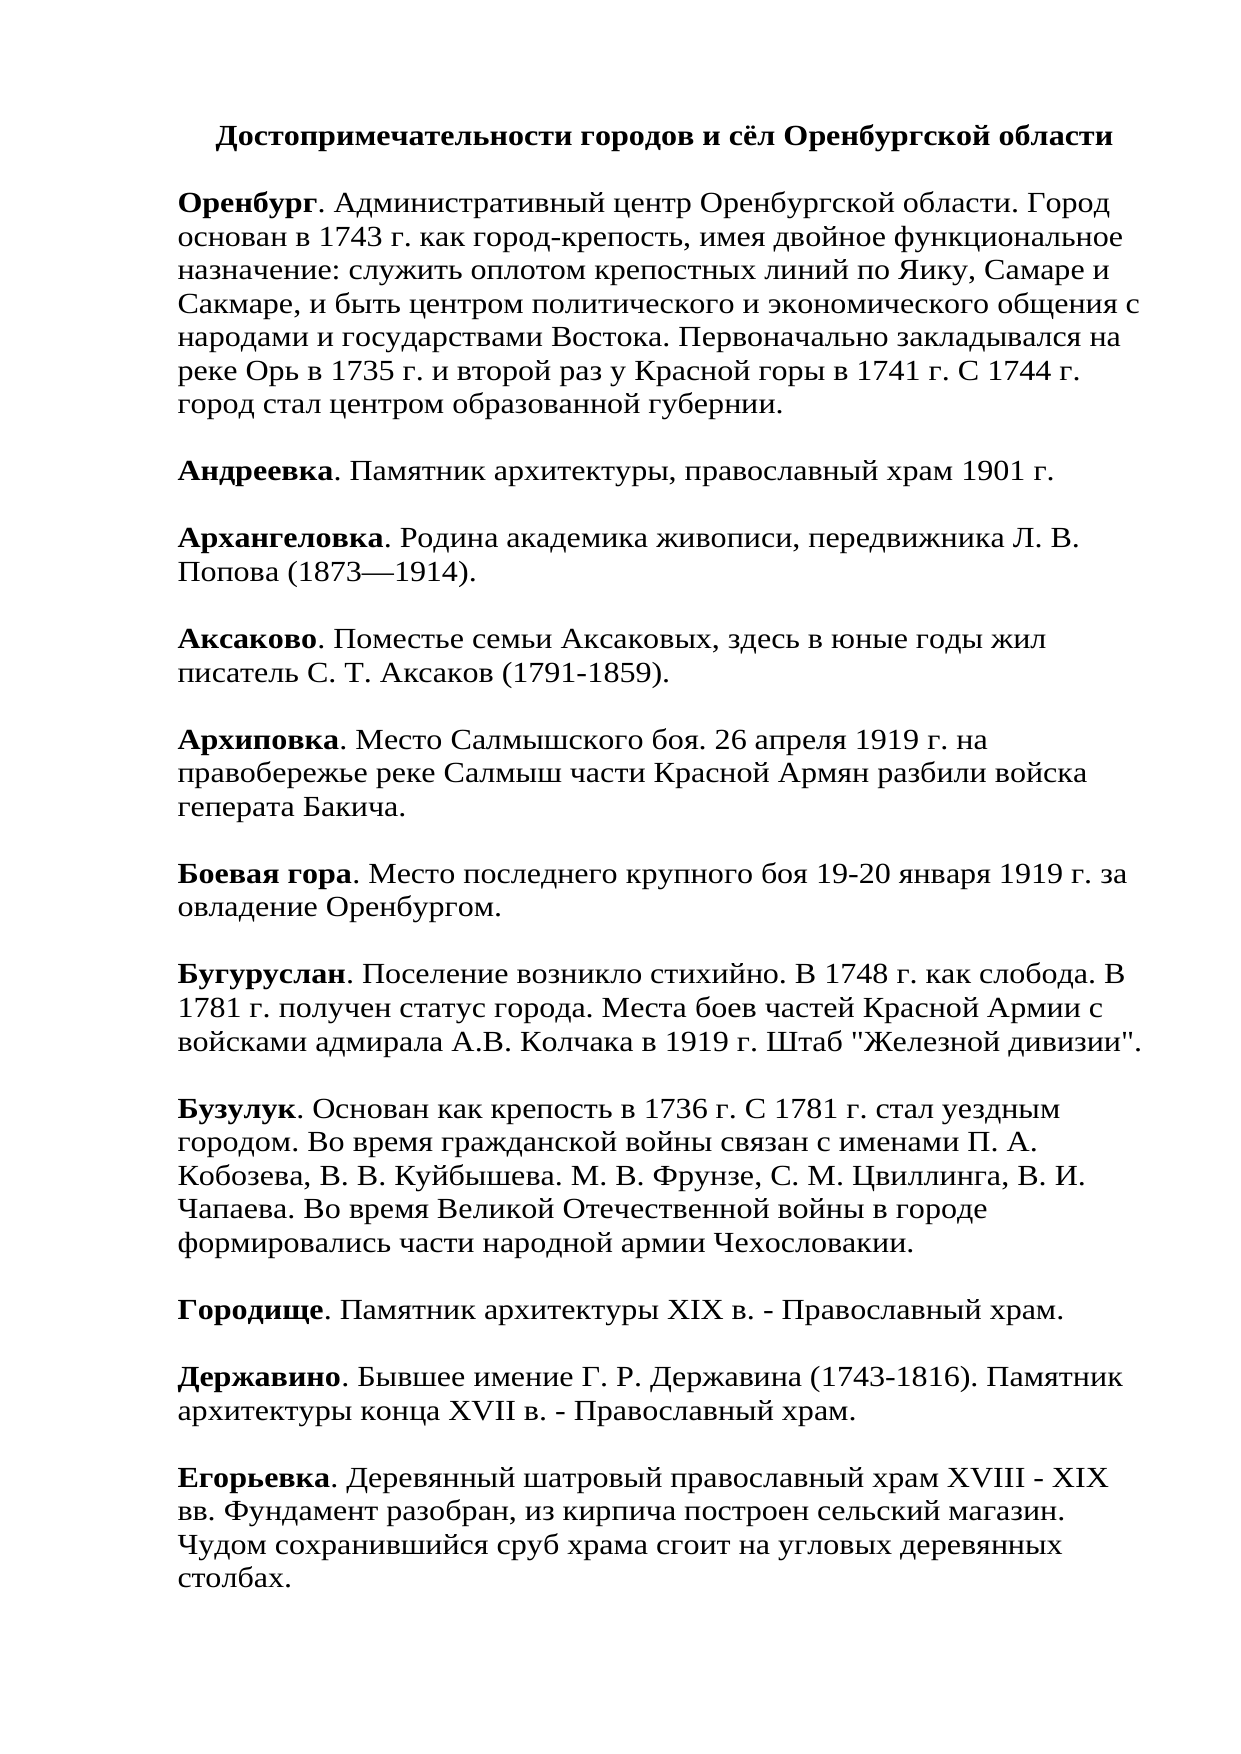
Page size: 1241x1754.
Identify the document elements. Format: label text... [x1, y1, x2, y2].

text Егорьевка. Деревянный шатровый православный храм XVIII - XIX вв. Фундамент разобран, из кирпича построен сельский магазин. Чудом сохранившийся сруб храма сгоит на угловых деревянных столбах. [177, 1460, 1152, 1594]
text Бугуруслан. Поселение возникло стихийно. В 1748 г. как слобода. В 1781 г. получен статус города. Места боев частей Красной Армии с войсками адмирала А.В. Колчака в 1919 г. Штаб "Железной дивизии". [177, 957, 1152, 1057]
text Архангеловка. Родина академика живописи, передвижника Л. В. Попова (1873—1914). [177, 521, 1152, 588]
text Андреевка. Памятник архитектуры, православный храм 1901 г. [177, 453, 1152, 487]
text Архиповка. Место Салмышского боя. 26 апреля 1919 г. на правобережье реке Салмыш части Красной Армян разбили войска геперата Бакича. [177, 722, 1152, 822]
text Бузулук. Основан как крепость в 1736 г. С 1781 г. стал уездным городом. Во время гражданской войны связан с именами П. А. Кобозева, В. В. Куйбышева. М. В. Фрунзе, С. М. Цвиллинга, В. И. Чапаева. Во время Великой Отечественной войны в городе формировались части народной армии Чехословакии. [177, 1091, 1152, 1258]
text Аксаково. Поместье семьи Аксаковых, здесь в юные годы жил писатель С. Т. Аксаков (1791-1859). [177, 621, 1152, 688]
text Городище. Памятник архитектуры XIX в. - Православный храм. [177, 1292, 1152, 1326]
text Боевая гора. Место последнего крупного боя 19-20 января 1919 г. за овладение Оренбургом. [177, 856, 1152, 923]
text Оренбург. Административный центр Оренбургской области. Город основан в 1743 г. как город-крепость, имея двойное функциональное назначение: служить оплотом крепостных линий по Яику, Самаре и Сакмаре, и быть центром политического и экономического общения с народами и государствами Востока. Первоначально закладывался на реке Орь в 1735 г. и второй раз у Красной горы в 1741 г. С 1744 г. город стал центром образованной губернии. [177, 185, 1152, 420]
text Державино. Бывшее имение Г. Р. Державина (1743-1816). Памятник архитектуры конца XVII в. - Православный храм. [177, 1359, 1152, 1426]
text Достопримечательности городов и сёл Оренбургской области [177, 118, 1152, 152]
